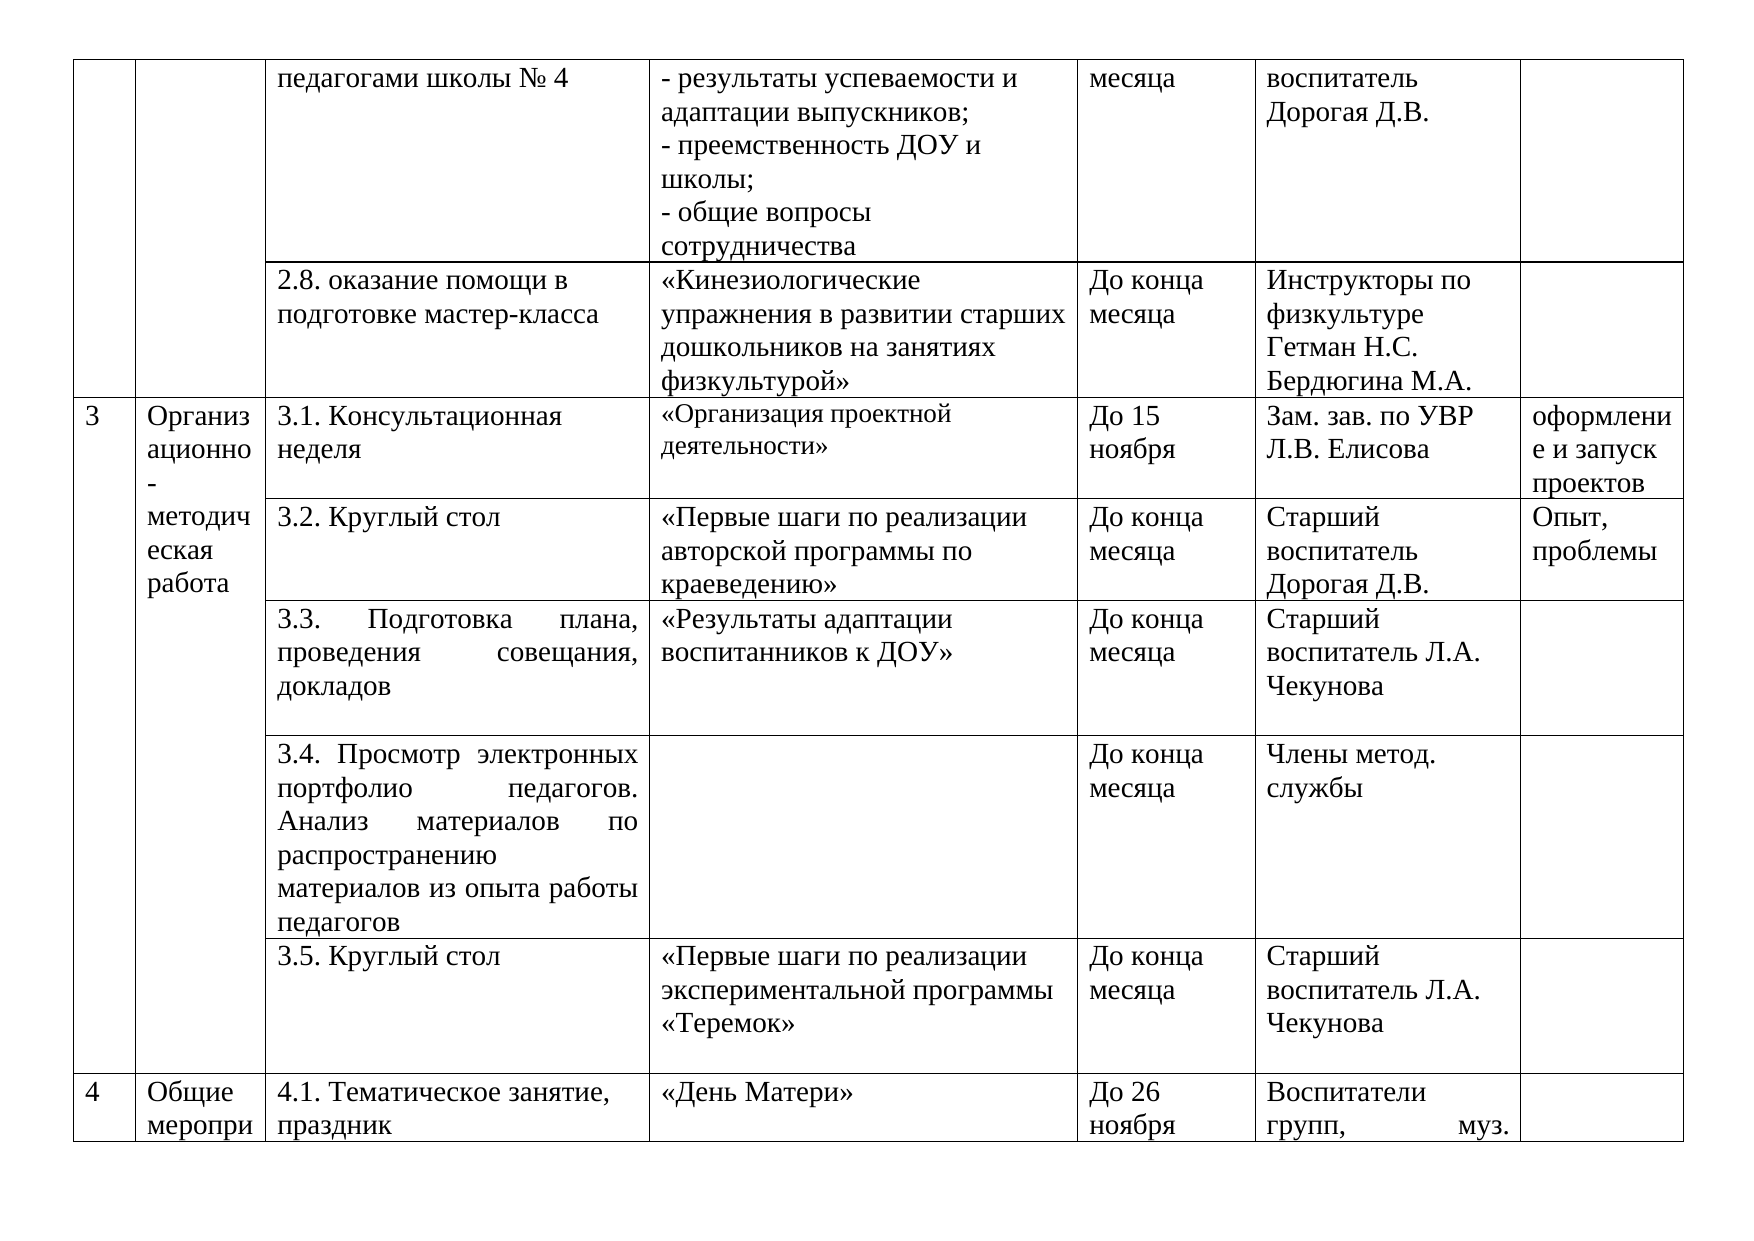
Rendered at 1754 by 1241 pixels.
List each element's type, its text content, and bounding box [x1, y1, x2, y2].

table_cell «Первые шаги по реализации авторской программы по краеведению» [650, 499, 1077, 600]
table_cell Опыт, проблемы [1521, 499, 1683, 600]
table_cell [1521, 263, 1683, 397]
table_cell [650, 60, 1077, 261]
table_cell «Результаты адаптации воспитанников к ДОУ» [650, 601, 1077, 735]
table_cell До конца месяца [1078, 499, 1255, 600]
table_cell Члены метод. службы [1256, 736, 1520, 937]
table_cell До 26 ноября [1078, 1074, 1255, 1141]
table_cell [266, 1074, 649, 1141]
table_cell 3.3. Подготовка плана, проведения совещания, докладов [266, 601, 649, 735]
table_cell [1256, 1074, 1520, 1141]
table_cell [1521, 1074, 1683, 1141]
table_cell 3 [74, 398, 135, 1073]
table_cell «День Матери» [650, 1074, 1077, 1141]
table_cell Организационно-методическая работа [136, 398, 265, 1073]
table_cell 2.8. оказание помощи в подготовке мастер-класса [266, 263, 649, 397]
table_cell До конца месяца [1078, 60, 1255, 261]
table_cell [1521, 939, 1683, 1073]
table_cell «Организация проектной деятельности» [650, 398, 1077, 498]
table_cell оформление и запуск проектов [1521, 398, 1683, 498]
table_cell До конца месяца [1078, 601, 1255, 735]
table_cell До конца месяца [1078, 263, 1255, 397]
table_cell [650, 736, 1077, 937]
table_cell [1256, 60, 1520, 261]
table_cell [1521, 601, 1683, 735]
table_cell Зам. зав. по УВР Л.В. Елисова [1256, 398, 1520, 498]
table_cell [136, 1074, 265, 1141]
table_cell 3.1. Консультационная неделя [266, 398, 649, 498]
table_cell 3.4. Просмотр электронных портфолио педагогов. Анализ материалов по распространению материалов из опыта работы педагогов [266, 736, 649, 937]
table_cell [266, 60, 649, 261]
table_cell [1521, 736, 1683, 937]
table_cell Инструкторы по физкультуре Гетман Н.С. Бердюгина М.А. [1256, 263, 1520, 397]
table_cell Старший воспитатель Дорогая Д.В. [1256, 499, 1520, 600]
table_cell До 15 ноября [1078, 398, 1255, 498]
table_cell 4 [74, 1074, 135, 1141]
table_cell Старший воспитатель Л.А. Чекунова [1256, 939, 1520, 1073]
table_cell 3.5. Круглый стол [266, 939, 649, 1073]
table_cell Старший воспитатель Л.А. Чекунова [1256, 601, 1520, 735]
table_cell «Первые шаги по реализации экспериментальной программы «Теремок» [650, 939, 1077, 1073]
table_cell 3.2. Круглый стол [266, 499, 649, 600]
table_cell [1521, 60, 1683, 261]
table_cell До конца месяца [1078, 939, 1255, 1073]
table_cell «Кинезиологические упражнения в развитии старших дошкольников на занятиях физкультурой» [650, 263, 1077, 397]
table_cell До конца месяца [1078, 736, 1255, 937]
